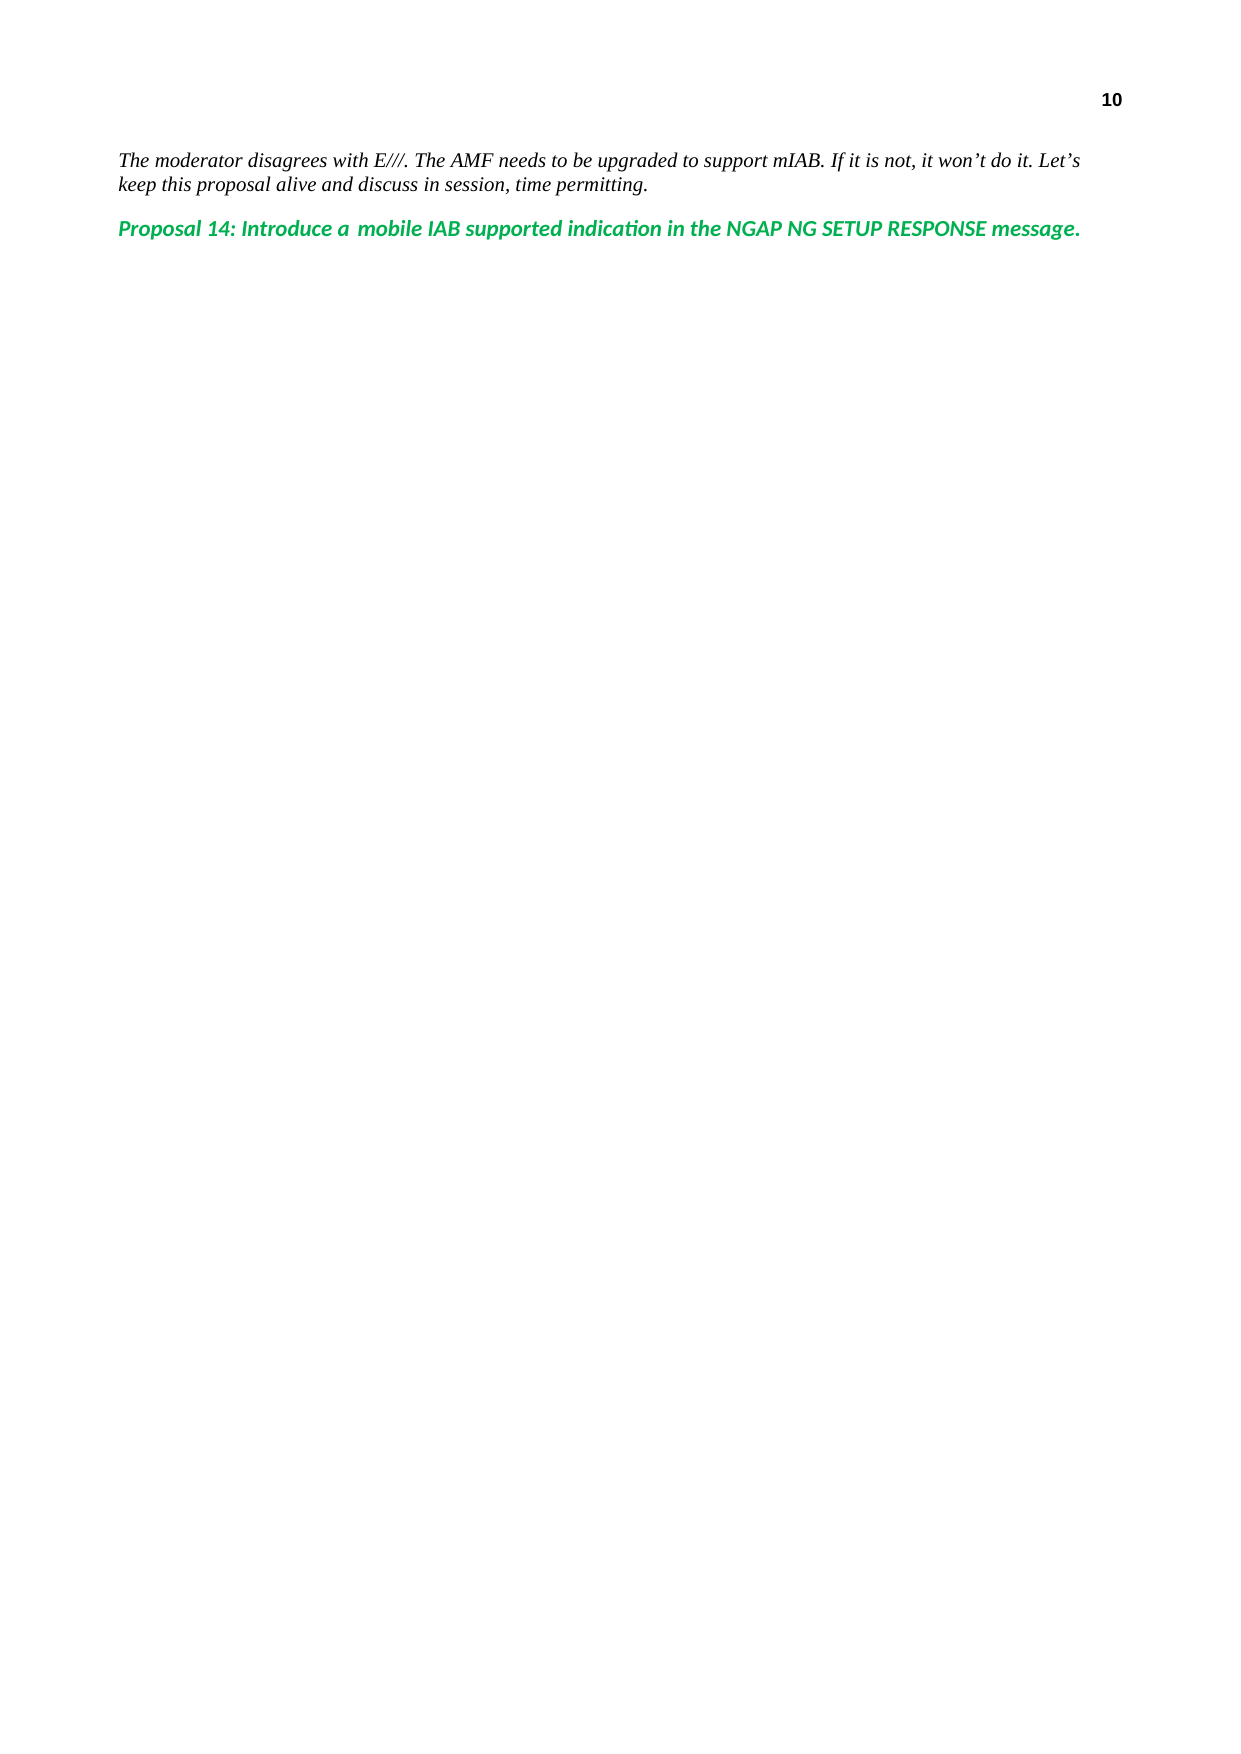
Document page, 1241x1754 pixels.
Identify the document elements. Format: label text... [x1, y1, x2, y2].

text The moderator disagrees with E///. The AMF needs to be upgraded to support mIAB. If it is not, it won’t do it. Let’s keep this proposal alive and discuss in session, time permitting. [118, 147, 1122, 196]
text Proposal 14: Introduce a mobile IAB supported indication in the NGAP NG SETUP RESPONSE message. [118, 214, 1122, 242]
